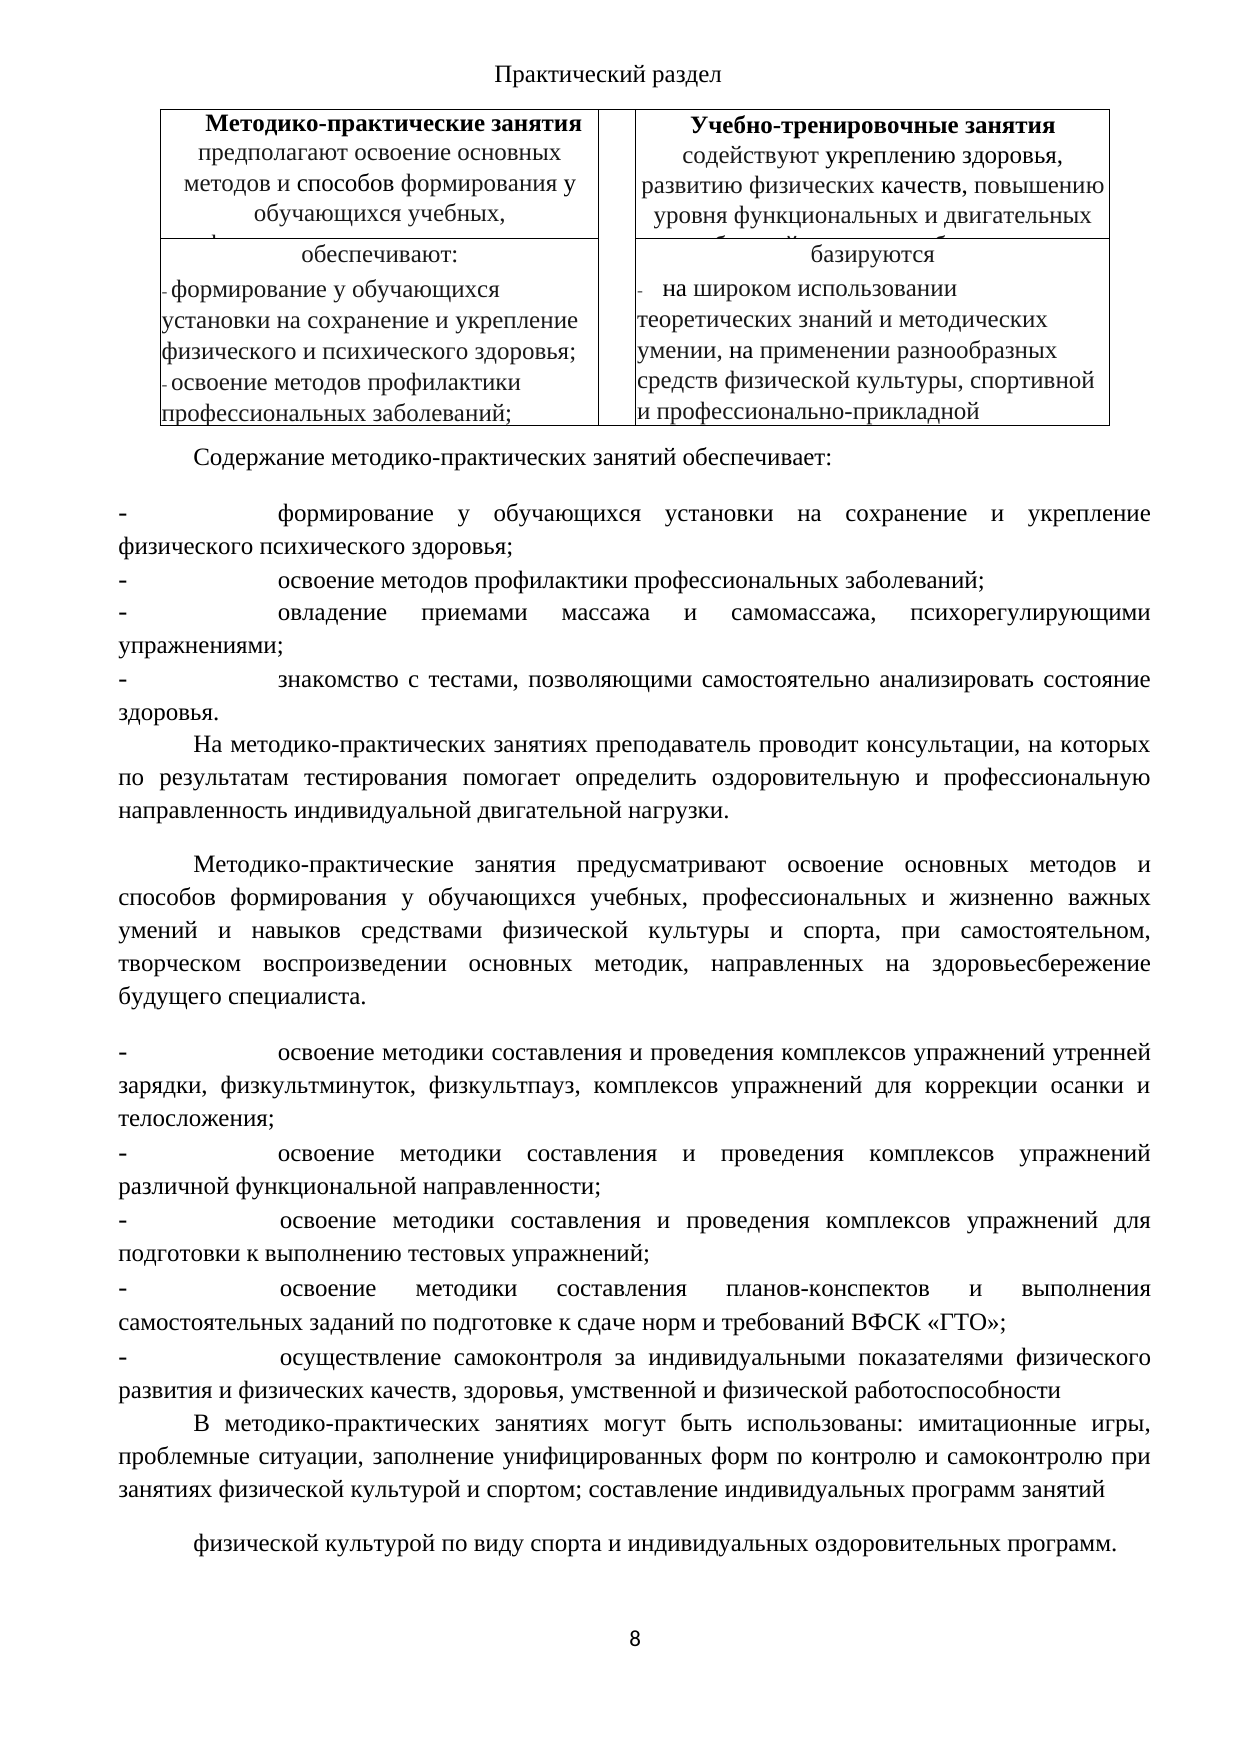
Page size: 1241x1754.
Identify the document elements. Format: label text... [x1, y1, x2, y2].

table_header [599, 110, 635, 424]
list освоение методики составления и проведения комплексов упражнений утренней зарядки, физкультминуток, физкультпауз, комплексов упражнений для коррекции осанки и телосложения; [118, 1035, 1152, 1132]
list знакомство с тестами, позволяющими самостоятельно анализировать состояние здоровья. [118, 662, 1152, 726]
table_header Учебно-тренировочные занятия содействуют укреплению здоровья, развитию физических качеств, повышению уровня функциональных и двигательных способностей организма обучающихся, а также профилактике профессиональных заболеваний [636, 110, 1109, 238]
table_header Методико-практические занятия предполагают освоение основных методов и способов формирования у обучающихся учебных, профессиональных и жизненно важных умений и навыков средствами физической культуры и спорта [161, 110, 598, 238]
list освоение методики составления и проведения комплексов упражнений различной функциональной направленности; [118, 1136, 1152, 1200]
text физической культурой по виду спорта и индивидуальных оздоровительных программ. [118, 1528, 1152, 1557]
list овладение приемами массажа и самомассажа, психорегулирующими упражнениями; [118, 596, 1152, 659]
list освоение методики составления планов-конспектов и выполнения самостоятельных заданий по подготовке к сдаче норм и требований ВФСК «ГТО»; [118, 1272, 1152, 1336]
text Содержание методико-практических занятий обеспечивает: [118, 442, 1152, 471]
list освоение методов профилактики профессиональных заболеваний; [118, 563, 1152, 594]
text Практический раздел [432, 59, 1152, 88]
table_cell обеспечивают: формирование у обучающихся установки на сохранение и укрепление физического и психического здоровья; освоение методов профилактики профессиональных заболеваний; знакомство с тестами, позволяющими самостоятельно анализировать состояние здоровья. [161, 239, 598, 424]
text Методико-практические занятия предусматривают освоение основных методов и способов формирования у обучающихся учебных, профессиональных и жизненно важных умений и навыков средствами физической культуры и спорта, при самостоятельном, творческом воспроизведении основных методик, направленных на здоровьесбережение будущего специалиста. [118, 849, 1152, 1010]
text В методико-практических занятиях могут быть использованы: имитационные игры, проблемные ситуации, заполнение унифицированных форм по контролю и самоконтролю при занятиях физической культурой и спортом; составление индивидуальных программ занятий [118, 1408, 1152, 1503]
list осуществление самоконтроля за индивидуальными показателями физического развития и физических качеств, здоровья, умственной и физической работоспособности [118, 1340, 1152, 1404]
table_cell базируются на широком использовании теоретических знаний и методических умении, на применении разнообразных средств физической культуры, спортивной и профессионально-прикладной физической подготовке обучающихся; совмещают освоение нового материала с его закреплением [636, 239, 1109, 424]
text На методико-практических занятиях преподаватель проводит консультации, на которых по результатам тестирования помогает определить оздоровительную и профессиональную направленность индивидуальной двигательной нагрузки. [118, 729, 1152, 824]
list освоение методики составления и проведения комплексов упражнений для подготовки к выполнению тестовых упражнений; [118, 1203, 1152, 1267]
list формирование у обучающихся установки на сохранение и укрепление физического психического здоровья; [118, 496, 1152, 559]
